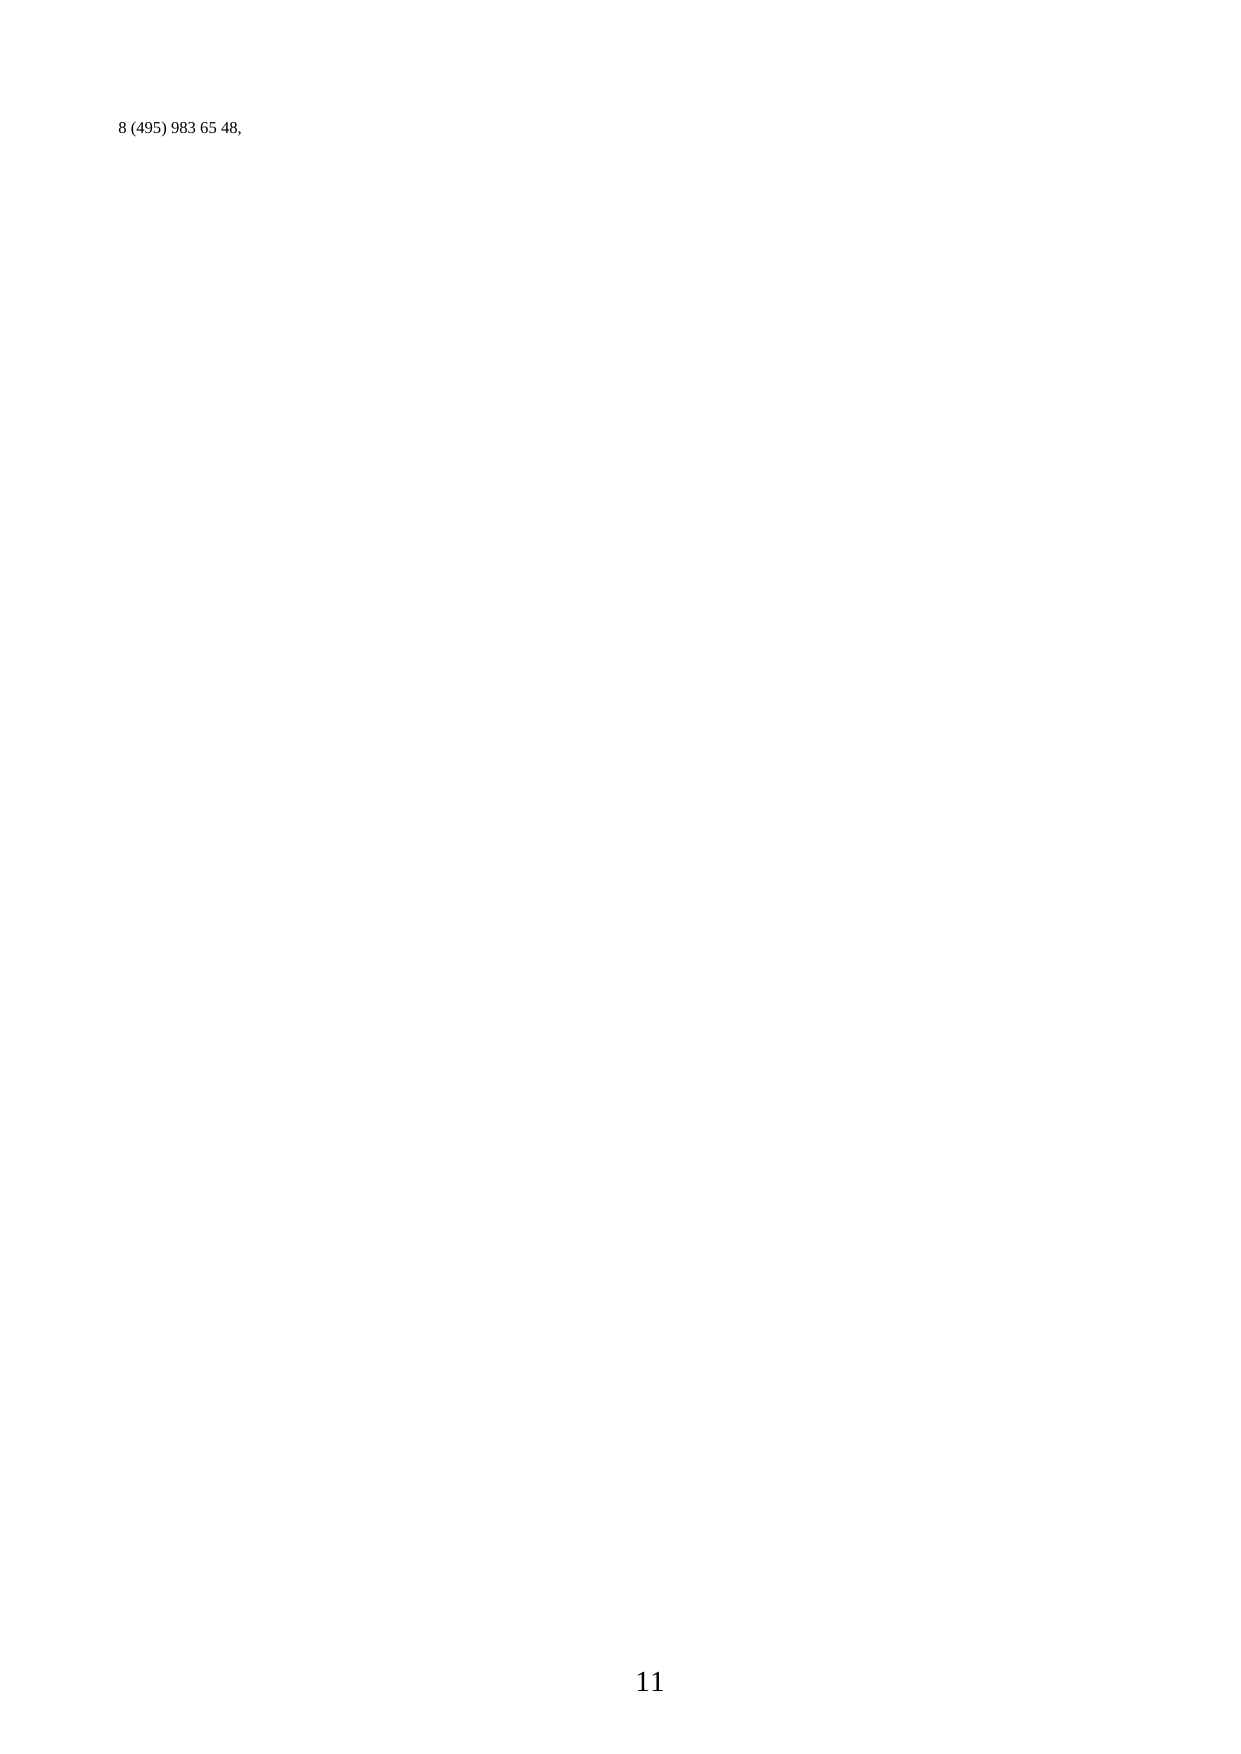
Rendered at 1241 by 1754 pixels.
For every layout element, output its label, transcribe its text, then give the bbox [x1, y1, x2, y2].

text 8 (495) 983 65 48, [118, 118, 1181, 137]
